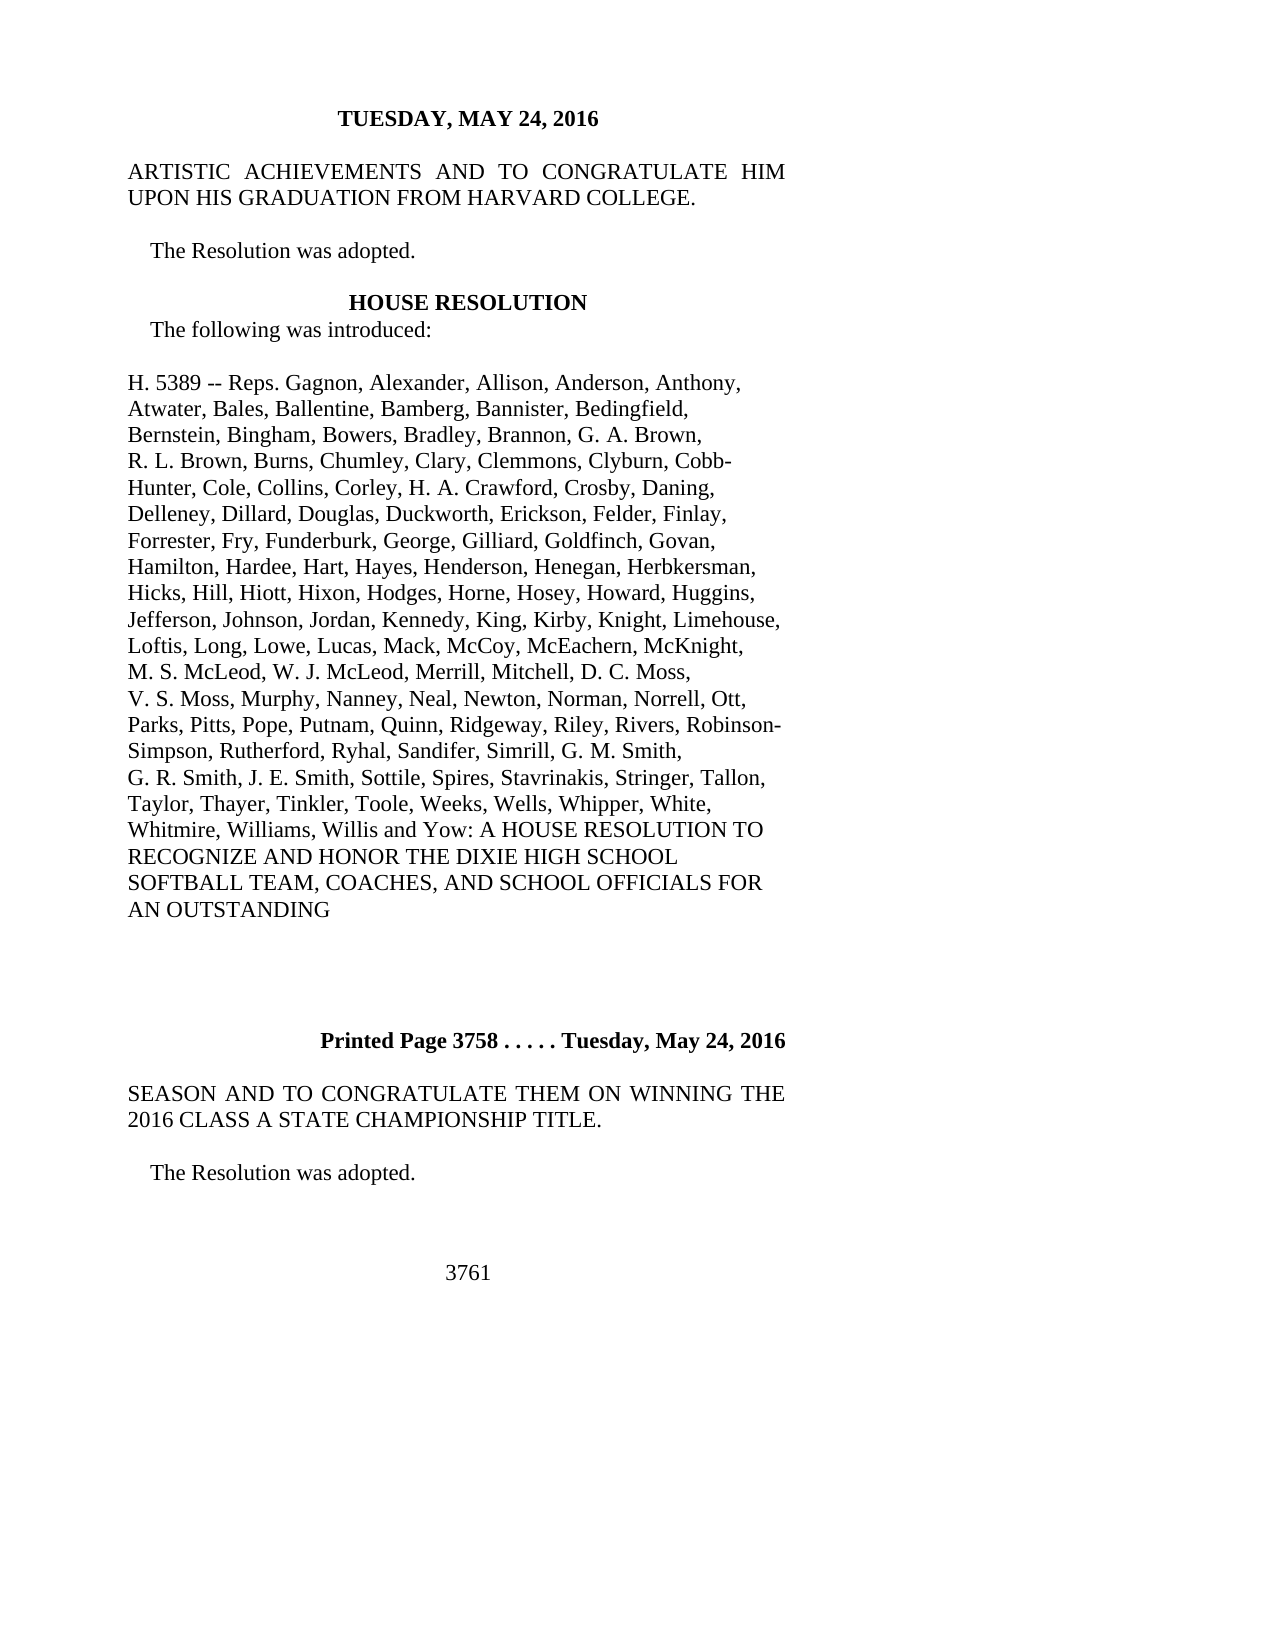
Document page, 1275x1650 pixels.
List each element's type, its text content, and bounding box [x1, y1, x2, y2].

text HOUSE RESOLUTION [127, 289, 786, 316]
text SEASON AND TO CONGRATULATE THEM ON WINNING THE 2016 CLASS A STATE CHAMPIONSHIP TITLE. [127, 1080, 786, 1133]
text H. 5389 -- Reps. Gagnon, Alexander, Allison, Anderson, Anthony, Atwater, Bales, Ballentine, Bamberg, Bannister, Bedingfield, Bernstein, Bingham, Bowers, Bradley, Brannon, G. A. Brown, R. L. Brown, Burns, Chumley, Clary, Clemmons, Clyburn, Cobb-Hunter, Cole, Collins, Corley, H. A. Crawford, Crosby, Daning, Delleney, Dillard, Douglas, Duckworth, Erickson, Felder, Finlay, Forrester, Fry, Funderburk, George, Gilliard, Goldfinch, Govan, Hamilton, Hardee, Hart, Hayes, Henderson, Henegan, Herbkersman, Hicks, Hill, Hiott, Hixon, Hodges, Horne, Hosey, Howard, Huggins, Jefferson, Johnson, Jordan, Kennedy, King, Kirby, Knight, Limehouse, Loftis, Long, Lowe, Lucas, Mack, McCoy, McEachern, McKnight, M. S. McLeod, W. J. McLeod, Merrill, Mitchell, D. C. Moss, V. S. Moss, Murphy, Nanney, Neal, Newton, Norman, Norrell, Ott, Parks, Pitts, Pope, Putnam, Quinn, Ridgeway, Riley, Rivers, Robinson-Simpson, Rutherford, Ryhal, Sandifer, Simrill, G. M. Smith, G. R. Smith, J. E. Smith, Sottile, Spires, Stavrinakis, Stringer, Tallon, Taylor, Thayer, Tinkler, Toole, Weeks, Wells, Whipper, White, Whitmire, Williams, Willis and Yow: A HOUSE RESOLUTION TO RECOGNIZE AND HONOR THE DIXIE HIGH SCHOOL SOFTBALL TEAM, COACHES, AND SCHOOL OFFICIALS FOR AN OUTSTANDING [127, 368, 786, 922]
text The following was introduced: [127, 316, 786, 342]
text The Resolution was adopted. [127, 1159, 786, 1186]
text The Resolution was adopted. [127, 237, 786, 263]
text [127, 158, 786, 210]
text Printed Page 3758 . . . . . Tuesday, May 24, 2016 [127, 1027, 786, 1054]
